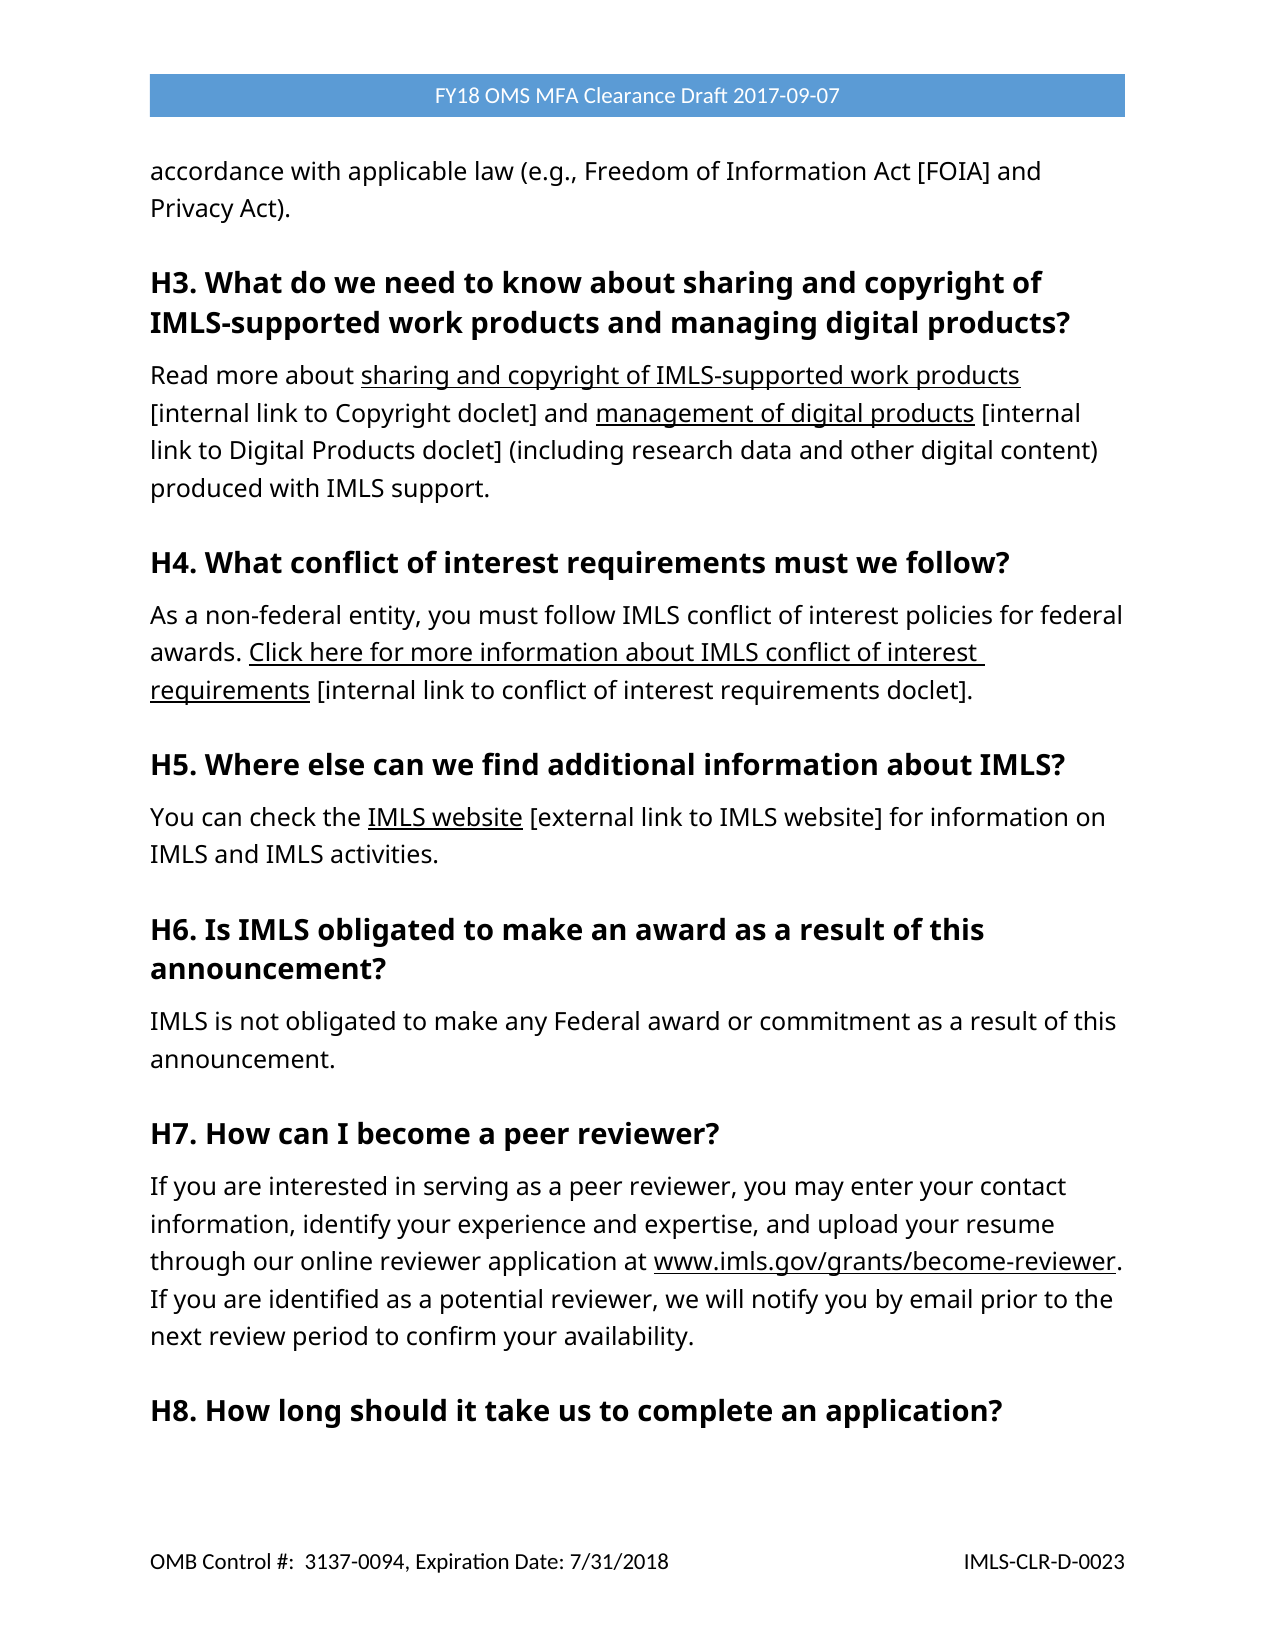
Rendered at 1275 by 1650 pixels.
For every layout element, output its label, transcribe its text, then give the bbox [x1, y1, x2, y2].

text As a non-federal entity, you must follow IMLS conflict of interest policies for federal awards. Click here for more information about IMLS conflict of interest requirements [internal link to conflict of interest requirements doclet]. [150, 594, 1125, 707]
text If you are interested in serving as a peer reviewer, you may enter your contact information, identify your experience and expertise, and upload your resume through our online reviewer application at www.imls.gov/grants/become-reviewer. If you are identified as a potential reviewer, we will notify you by email prior to the next review period to confirm your availability. [150, 1165, 1125, 1353]
subtitle H4. What conflict of interest requirements must we follow? [150, 542, 1125, 582]
subtitle H7. How can I become a peer reviewer? [150, 1113, 1125, 1153]
subtitle H3. What do we need to know about sharing and copyright of IMLS-supported work products and managing digital products? [150, 262, 1125, 342]
subtitle H8. How long should it take us to complete an application? [150, 1390, 1125, 1430]
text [150, 150, 1125, 225]
text IMLS is not obligated to make any Federal award or commitment as a result of this announcement. [150, 1001, 1125, 1076]
text Read more about sharing and copyright of IMLS-supported work products [internal link to Copyright doclet] and management of digital products [internal link to Digital Products doclet] (including research data and other digital content) produced with IMLS support. [150, 354, 1125, 504]
subtitle H5. Where else can we find additional information about IMLS? [150, 744, 1125, 784]
subtitle H6. Is IMLS obligated to make an award as a result of this announcement? [150, 909, 1125, 988]
text You can check the IMLS website [external link to IMLS website] for information on IMLS and IMLS activities. [150, 796, 1125, 871]
